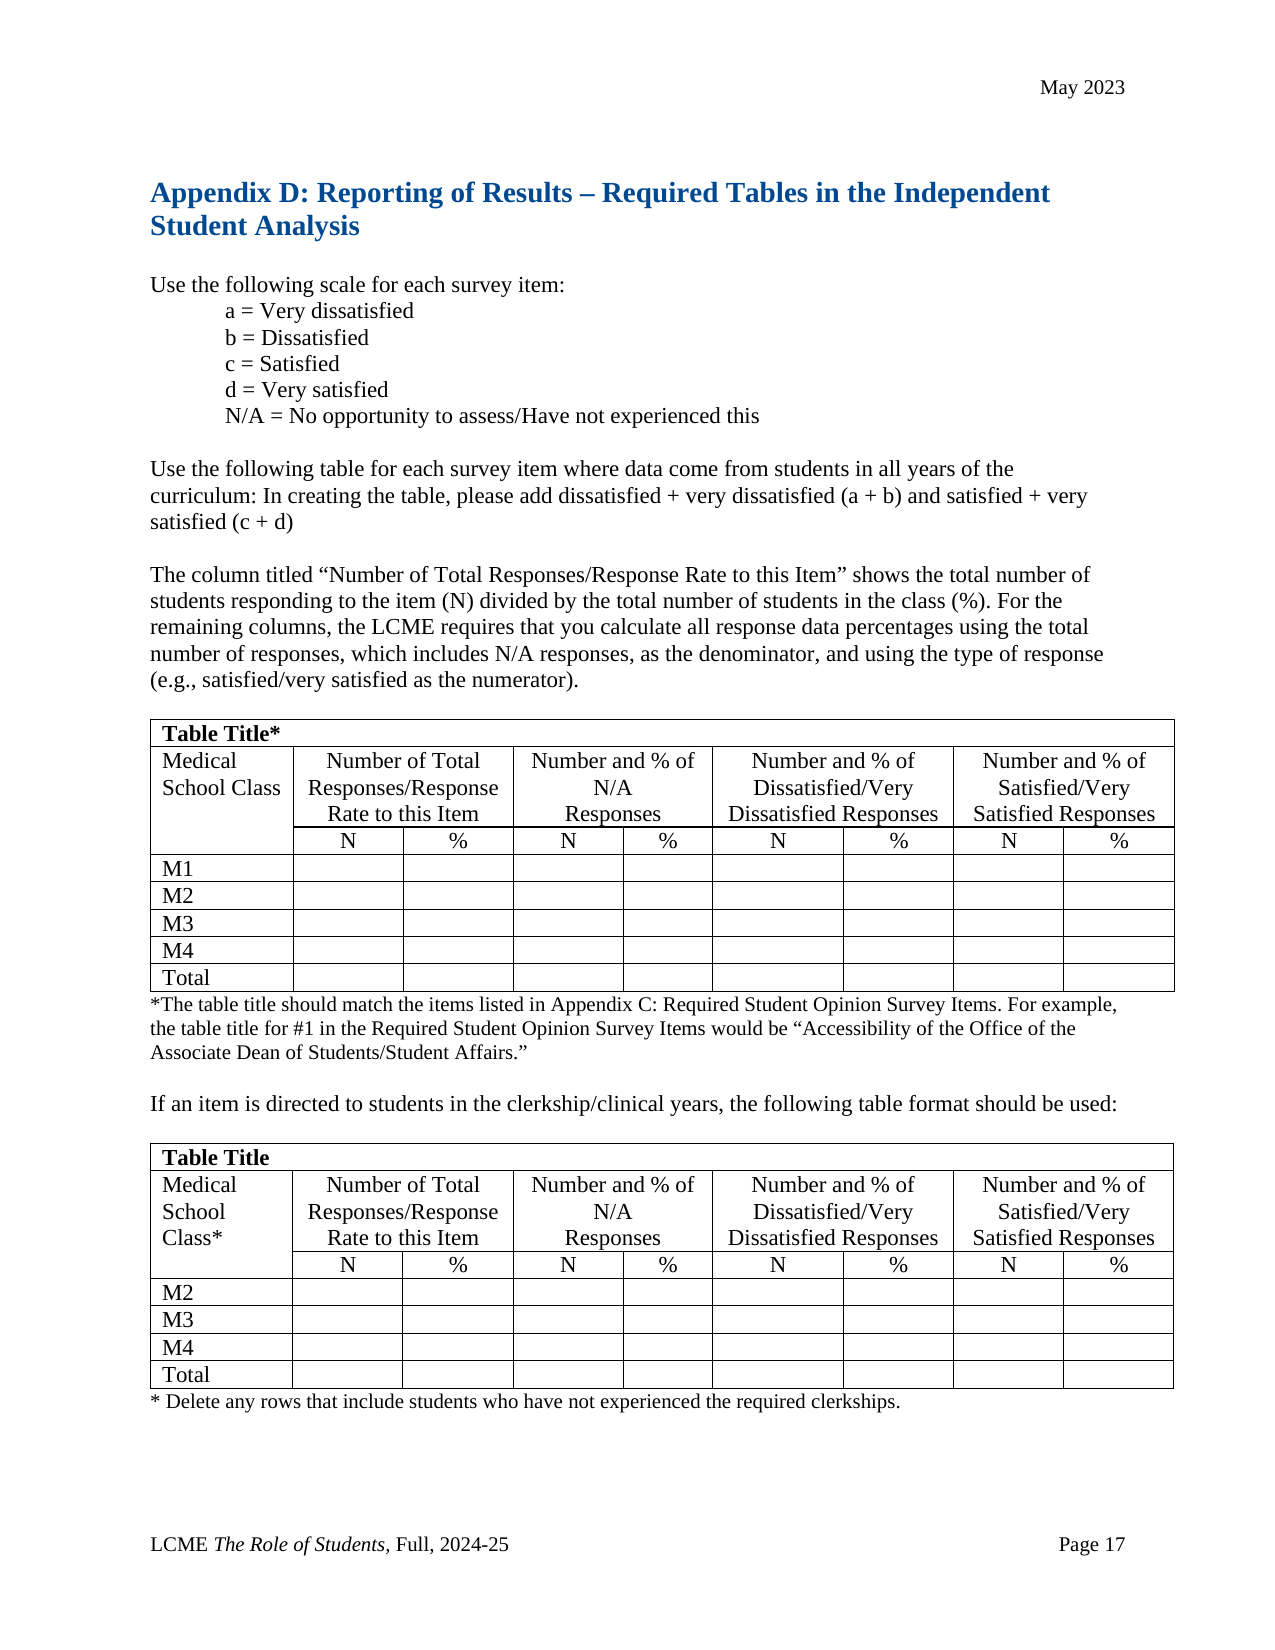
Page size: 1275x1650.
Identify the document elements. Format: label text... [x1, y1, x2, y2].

text Use the following table for each survey item where data come from students in all years of the curriculum: In creating the table, please add dissatisfied + very dissatisfied (a + b) and satisfied + very satisfied (c + d) [150, 455, 1125, 534]
table_cell Number of Total Responses/Response Rate to this Item [293, 1171, 513, 1251]
table_cell [404, 964, 513, 991]
table_cell [954, 1306, 1063, 1333]
text * Delete any rows that include students who have not experienced the required clerkships. [150, 1389, 1125, 1413]
text Use the following scale for each survey item: [150, 271, 1125, 297]
table_cell [1064, 855, 1174, 881]
table_cell [1064, 1334, 1173, 1360]
table_header Table Title* [151, 720, 1174, 746]
table_cell [713, 937, 843, 963]
table_cell [1064, 937, 1174, 963]
table_cell [624, 964, 712, 991]
table_cell [404, 882, 513, 908]
table_cell [844, 910, 953, 936]
table_cell [514, 1361, 623, 1387]
table_cell [954, 855, 1063, 881]
text d = Very satisfied [225, 376, 1125, 403]
table_cell [514, 882, 623, 908]
table_cell M3 [151, 1306, 292, 1333]
table_cell [713, 882, 843, 908]
table_cell % [624, 1252, 712, 1278]
table_cell [954, 964, 1063, 991]
table_cell [404, 910, 513, 936]
table_cell [1064, 964, 1174, 991]
table_cell % [844, 828, 953, 854]
table_cell [713, 910, 843, 936]
table_cell [293, 1279, 402, 1305]
table_cell [954, 937, 1063, 963]
table_cell [954, 1334, 1063, 1360]
table_cell [844, 855, 953, 881]
table_cell [713, 855, 843, 881]
table_cell [844, 882, 953, 908]
text c = Satisfied [225, 350, 1125, 376]
table_cell [403, 1306, 513, 1333]
table_cell [954, 1361, 1063, 1387]
table_cell [1064, 910, 1174, 936]
table_cell % [844, 1252, 953, 1278]
table_cell [293, 1334, 402, 1360]
table_cell [954, 882, 1063, 908]
text *The table title should match the items listed in Appendix C: Required Student Opinion Survey Items. For example, the table title for #1 in the Required Student Opinion Survey Items would be “Accessibility of the Office of the Associate Dean of Students/Student Affairs.” [150, 992, 1125, 1064]
table_cell [404, 937, 513, 963]
table_cell M2 [151, 882, 293, 908]
table_cell [403, 1334, 513, 1360]
table_cell [1064, 1361, 1173, 1387]
table_cell [844, 1361, 953, 1387]
table_cell N [954, 1252, 1063, 1278]
table_cell [404, 855, 513, 881]
table_cell % [1064, 1252, 1173, 1278]
table_cell Number and % of Satisfied/Very Satisfied Responses [954, 1171, 1173, 1251]
table_cell [293, 1306, 402, 1333]
table_cell [514, 964, 623, 991]
table_cell [624, 1334, 712, 1360]
table_cell [1064, 882, 1174, 908]
table_cell Number and % of N/A Responses [514, 747, 712, 826]
table_cell [624, 937, 712, 963]
table_cell [294, 910, 403, 936]
table_cell N [713, 1252, 843, 1278]
table_cell N [293, 1252, 402, 1278]
table_cell [954, 1279, 1063, 1305]
text The column titled “Number of Total Responses/Response Rate to this Item” shows the total number of students responding to the item (N) divided by the total number of students in the class (%). For the remaining columns, the LCME requires that you calculate all response data percentages using the total number of responses, which includes N/A responses, as the denominator, and using the type of response (e.g., satisfied/very satisfied as the numerator). [150, 561, 1125, 692]
table_cell [713, 1334, 843, 1360]
table_cell % [403, 1252, 513, 1278]
table_cell [624, 910, 712, 936]
table_cell % [624, 828, 712, 854]
table_cell M4 [151, 937, 293, 963]
text a = Very dissatisfied [225, 297, 1125, 323]
table_cell [514, 1334, 623, 1360]
table_cell [713, 964, 843, 991]
table_cell Number and % of N/A Responses [514, 1171, 712, 1251]
table_cell N [514, 828, 623, 854]
table_cell M3 [151, 910, 293, 936]
table_cell [624, 1361, 712, 1387]
table_cell [514, 1279, 623, 1305]
table_cell Medical School Class* [151, 1171, 292, 1278]
table_cell N [713, 828, 843, 854]
table_cell [624, 1279, 712, 1305]
table_cell % [1064, 828, 1174, 854]
table_cell N [514, 1252, 623, 1278]
table_cell [624, 882, 712, 908]
table_cell Number of Total Responses/Response Rate to this Item [294, 747, 513, 826]
subtitle Appendix D: Reporting of Results – Required Tables in the Independent Student Analysis [150, 175, 1125, 242]
text N/A = No opportunity to assess/Have not experienced this [225, 403, 1125, 429]
table_cell Number and % of Satisfied/Very Satisfied Responses [954, 747, 1174, 826]
table_cell Medical School Class [151, 747, 293, 854]
text If an item is directed to students in the clerkship/clinical years, the following table format should be used: [150, 1090, 1125, 1117]
table_cell [294, 964, 403, 991]
table_cell Number and % of Dissatisfied/Very Dissatisfied Responses [713, 1171, 953, 1251]
table_cell N [294, 828, 403, 854]
table_cell [844, 937, 953, 963]
text b = Dissatisfied [225, 323, 1125, 350]
table_cell N [954, 828, 1063, 854]
table_cell [293, 1361, 402, 1387]
table_cell [1064, 1306, 1173, 1333]
table_cell [844, 964, 953, 991]
table_cell [514, 937, 623, 963]
table_cell [294, 937, 403, 963]
table_cell [403, 1361, 513, 1387]
table_cell [713, 1361, 843, 1387]
table_cell [294, 855, 403, 881]
table_cell [1064, 1279, 1173, 1305]
table_header Table Title [151, 1144, 1173, 1170]
table_cell [514, 910, 623, 936]
table_cell [403, 1279, 513, 1305]
table_cell M4 [151, 1334, 292, 1360]
table_cell Total [151, 964, 293, 991]
table_cell Total [151, 1361, 292, 1387]
table_cell Number and % of Dissatisfied/Very Dissatisfied Responses [713, 747, 953, 826]
table_cell [514, 1306, 623, 1333]
table_cell [954, 910, 1063, 936]
table_cell [624, 855, 712, 881]
table_cell [844, 1334, 953, 1360]
table_cell M2 [151, 1279, 292, 1305]
table_cell % [404, 828, 513, 854]
table_cell [713, 1279, 843, 1305]
table_cell [514, 855, 623, 881]
table_cell M1 [151, 855, 293, 881]
table_cell [844, 1306, 953, 1333]
table_cell [844, 1279, 953, 1305]
table_cell [713, 1306, 843, 1333]
table_cell [624, 1306, 712, 1333]
table_cell [294, 882, 403, 908]
